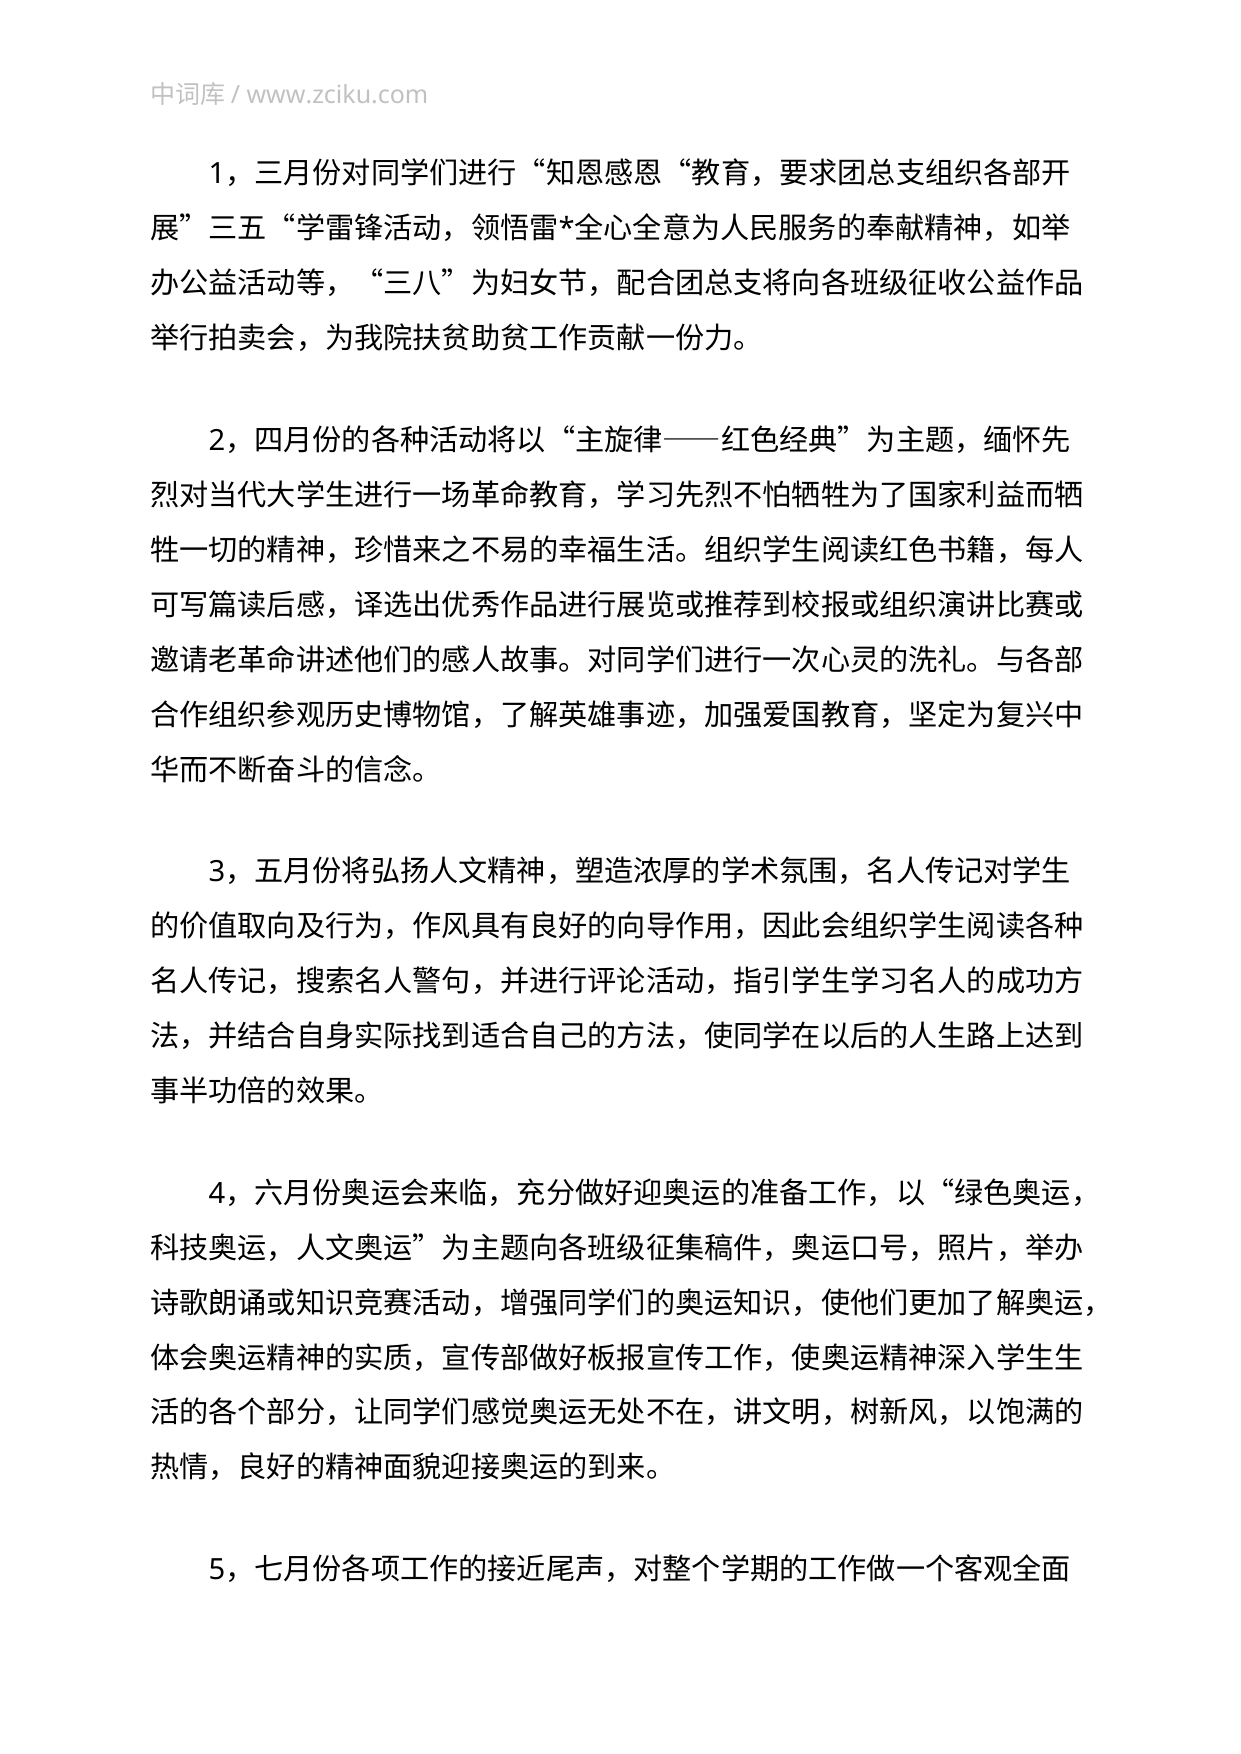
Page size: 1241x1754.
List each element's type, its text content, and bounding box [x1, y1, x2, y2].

text 4，六月份奥运会来临，充分做好迎奥运的准备工作，以“绿色奥运，科技奥运，人文奥运”为主题向各班级征集稿件，奥运口号，照片，举办诗歌朗诵或知识竞赛活动，增强同学们的奥运知识，使他们更加了解奥运，体会奥运精神的实质，宣传部做好板报宣传工作，使奥运精神深入学生生活的各个部分，让同学们感觉奥运无处不在，讲文明，树新风，以饱满的热情，良好的精神面貌迎接奥运的到来。 [150, 1169, 1090, 1486]
text 1，三月份对同学们进行“知恩感恩“教育，要求团总支组织各部开展”三五“学雷锋活动，领悟雷*全心全意为人民服务的奉献精神，如举办公益活动等，“三八”为妇女节，配合团总支将向各班级征收公益作品举行拍卖会，为我院扶贫助贫工作贡献一份力。 [150, 150, 1090, 357]
text 2，四月份的各种活动将以“主旋律——红色经典”为主题，缅怀先烈对当代大学生进行一场革命教育，学习先烈不怕牺牲为了国家利益而牺牲一切的精神，珍惜来之不易的幸福生活。组织学生阅读红色书籍，每人可写篇读后感，译选出优秀作品进行展览或推荐到校报或组织演讲比赛或邀请老革命讲述他们的感人故事。对同学们进行一次心灵的洗礼。与各部合作组织参观历史博物馆，了解英雄事迹，加强爱国教育，坚定为复兴中华而不断奋斗的信念。 [150, 417, 1090, 788]
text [150, 1546, 1090, 1588]
text 3，五月份将弘扬人文精神，塑造浓厚的学术氛围，名人传记对学生的价值取向及行为，作风具有良好的向导作用，因此会组织学生阅读各种名人传记，搜索名人警句，并进行评论活动，指引学生学习名人的成功方法，并结合自身实际找到适合自己的方法，使同学在以后的人生路上达到事半功倍的效果。 [150, 848, 1090, 1110]
